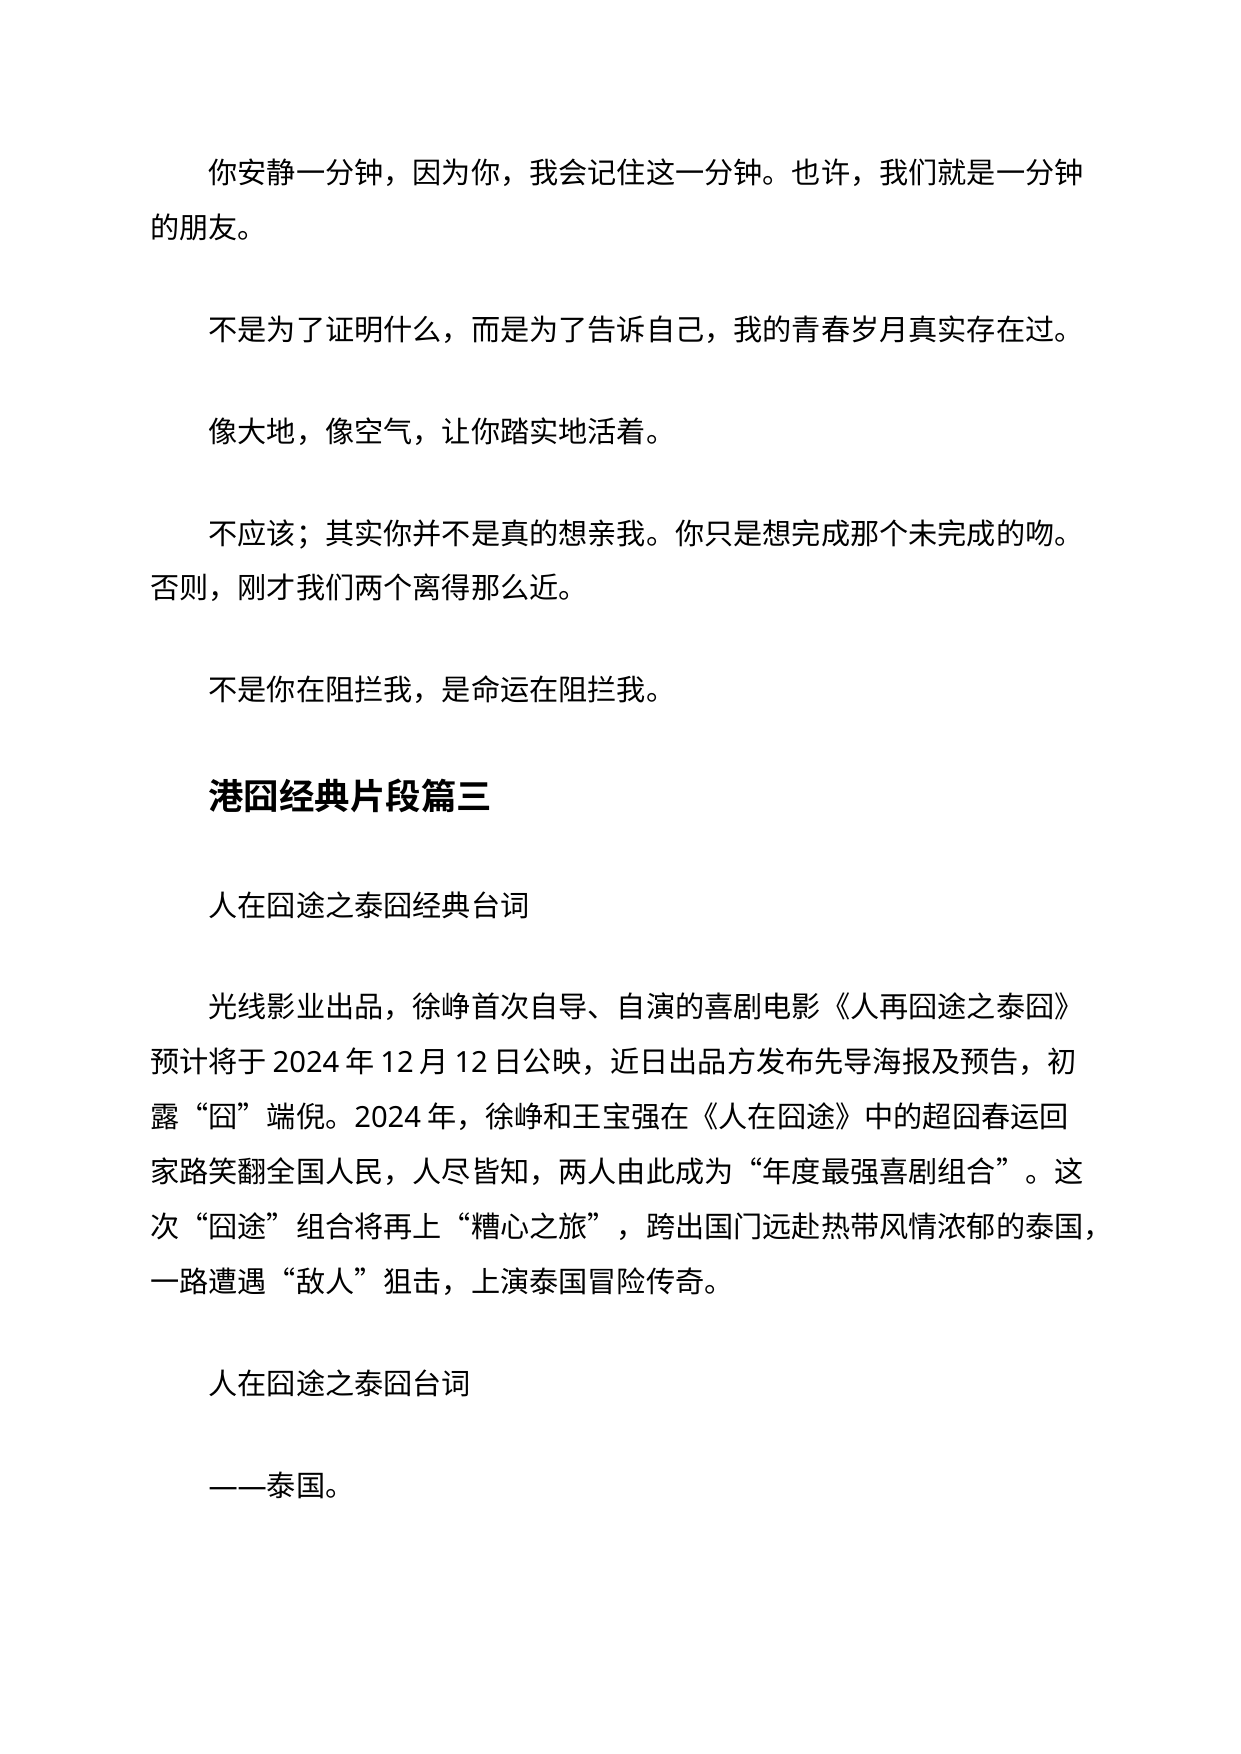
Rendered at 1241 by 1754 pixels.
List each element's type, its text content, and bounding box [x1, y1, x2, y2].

text 不是为了证明什么，而是为了告诉自己，我的青春岁月真实存在过。 [150, 307, 1090, 349]
text 不应该；其实你并不是真的想亲我。你只是想完成那个未完成的吻。否则，刚才我们两个离得那么近。 [150, 510, 1090, 607]
text 光线影业出品，徐峥首次自导、自演的喜剧电影《人再囧途之泰囧》预计将于2024年12月12日公映，近日出品方发布先导海报及预告，初露“囧”端倪。2024年，徐峥和王宝强在《人在囧途》中的超囧春运回家路笑翻全国人民，人尽皆知，两人由此成为“年度最强喜剧组合”。这次“囧途”组合将再上“糟心之旅”，跨出国门远赴热带风情浓郁的泰国，一路遭遇“敌人”狙击，上演泰国冒险传奇。 [150, 984, 1090, 1301]
text ——泰国。 [150, 1462, 1090, 1504]
text 港囧经典片段篇三 [150, 769, 1090, 820]
text 人在囧途之泰囧经典台词 [150, 882, 1090, 924]
text 像大地，像空气，让你踏实地活着。 [150, 408, 1090, 451]
text 人在囧途之泰囧台词 [150, 1360, 1090, 1403]
text 你安静一分钟，因为你，我会记住这一分钟。也许，我们就是一分钟的朋友。 [150, 150, 1090, 247]
text 不是你在阻拦我，是命运在阻拦我。 [150, 667, 1090, 709]
